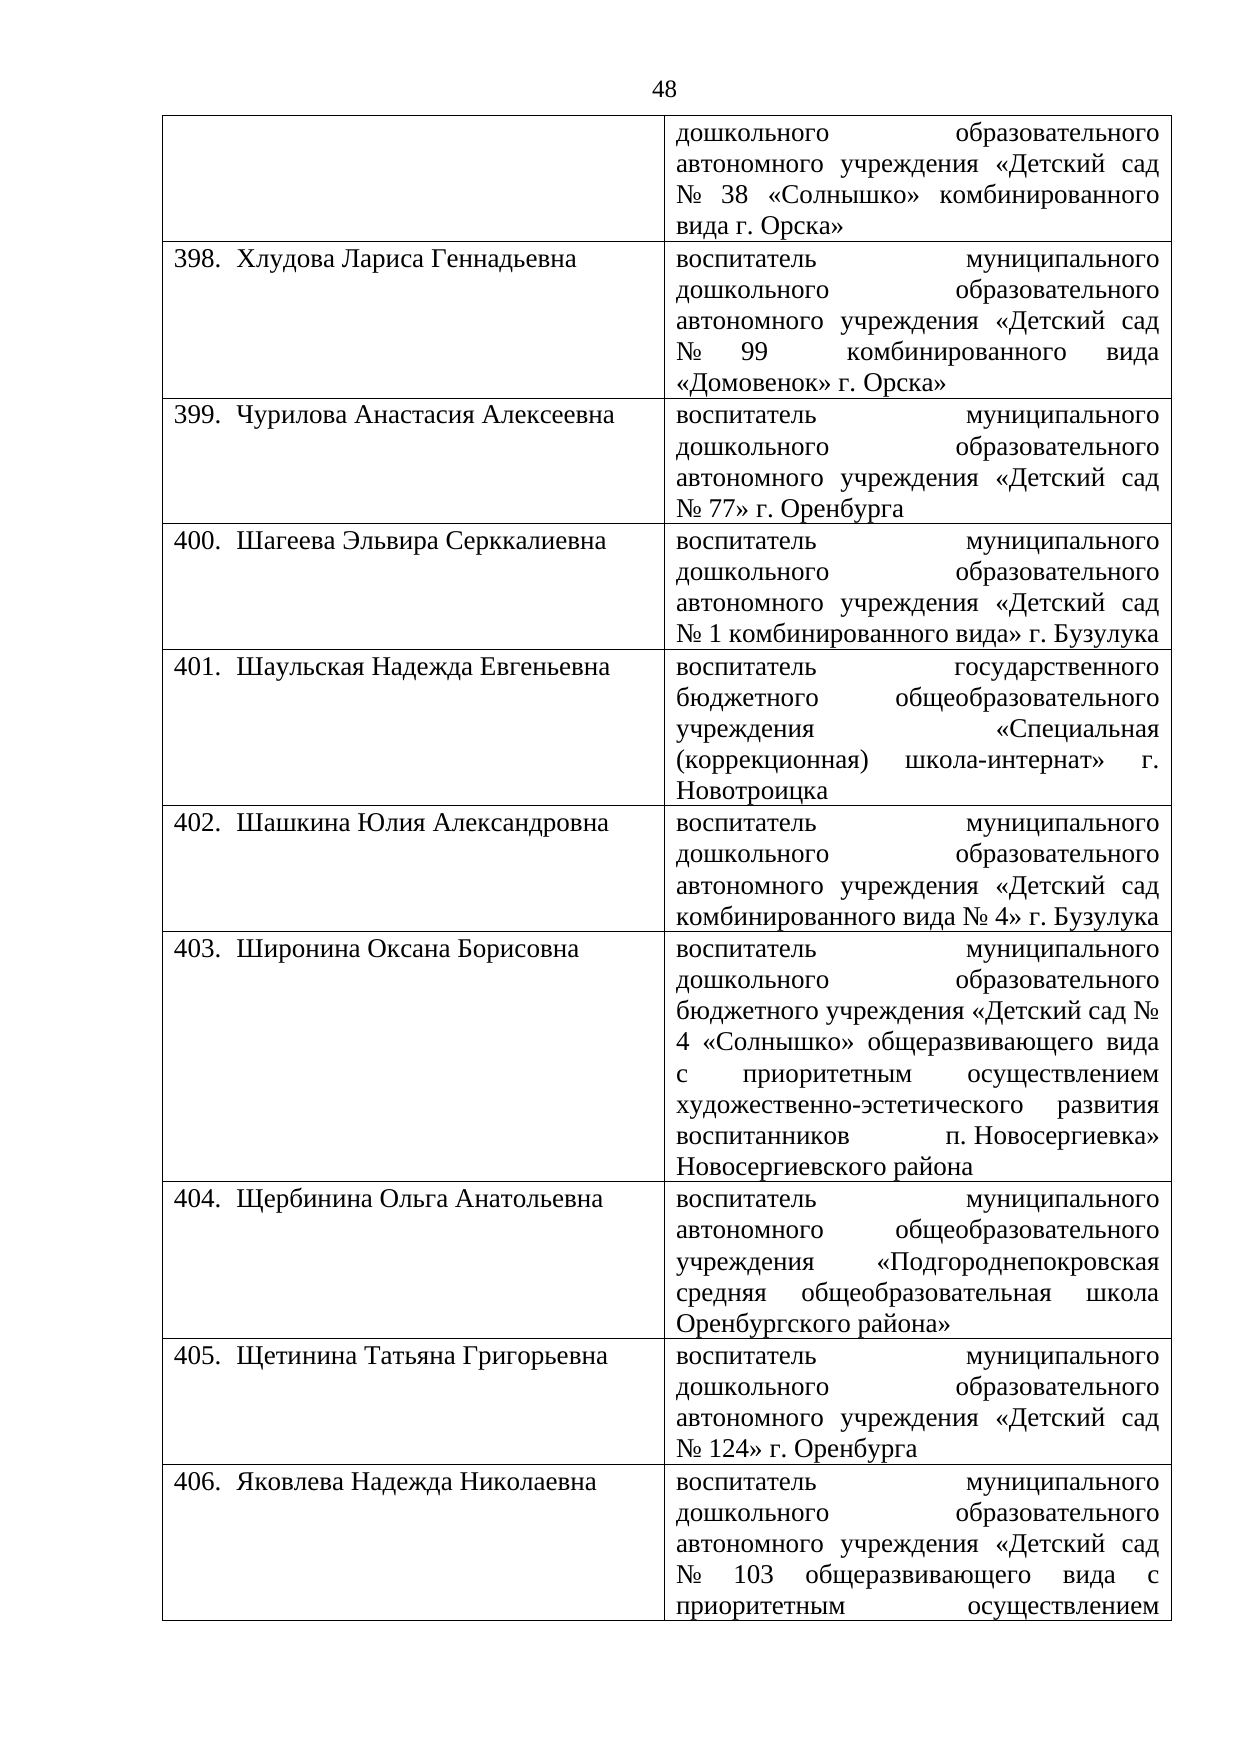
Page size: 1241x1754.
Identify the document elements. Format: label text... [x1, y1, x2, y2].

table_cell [665, 1465, 1171, 1620]
table_cell [163, 932, 233, 1181]
table_cell [163, 650, 233, 805]
table_cell [163, 242, 233, 397]
table_cell [163, 1339, 233, 1464]
table_cell воспитатель муниципального дошкольного образовательного автономного учреждения «Детский сад № 77» г. Оренбурга [665, 399, 1171, 523]
table_cell Чурилова Анастасия Алексеевна [233, 399, 664, 523]
table_cell Шашкина Юлия Александровна [233, 806, 664, 931]
table_cell [163, 806, 233, 931]
table_cell воспитатель муниципального дошкольного образовательного автономного учреждения «Детский сад № 124» г. Оренбурга [665, 1339, 1171, 1464]
table_cell воспитатель муниципального дошкольного образовательного автономного учреждения «Детский сад № 1 комбинированного вида» г. Бузулука [665, 524, 1171, 649]
table_cell воспитатель муниципального дошкольного образовательного бюджетного учреждения «Детский сад № 4 «Солнышко» общеразвивающего вида с приоритетным осуществлением художественно-эстетического развития воспитанников п. Новосергиевка» Новосергиевского района [665, 932, 1171, 1181]
table_cell Шаульская Надежда Евгеньевна [233, 650, 664, 805]
table_cell [163, 524, 233, 649]
table_cell [163, 399, 233, 523]
table_cell [163, 116, 233, 241]
table_cell Щетинина Татьяна Григорьевна [233, 1339, 664, 1464]
table_cell Широнина Оксана Борисовна [233, 932, 664, 1181]
table_cell воспитатель муниципального автономного общеобразовательного учреждения «Подгороднепокровская средняя общеобразовательная школа Оренбургского района» [665, 1182, 1171, 1338]
table_cell Хлудова Лариса Геннадьевна [233, 242, 664, 397]
table_cell воспитатель муниципального дошкольного образовательного автономного учреждения «Детский сад комбинированного вида № 4» г. Бузулука [665, 806, 1171, 931]
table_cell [665, 116, 1171, 241]
table_cell [163, 1465, 233, 1620]
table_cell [233, 1465, 664, 1620]
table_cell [233, 116, 664, 241]
table_cell воспитатель государственного бюджетного общеобразовательного учреждения «Специальная (коррекционная) школа-интернат» г. Новотроицка [665, 650, 1171, 805]
table_cell [163, 1182, 233, 1338]
table_cell воспитатель муниципального дошкольного образовательного автономного учреждения «Детский сад № 99 комбинированного вида «Домовенок» г. Орска» [665, 242, 1171, 397]
table_cell Щербинина Ольга Анатольевна [233, 1182, 664, 1338]
table_cell Шагеева Эльвира Серккалиевна [233, 524, 664, 649]
